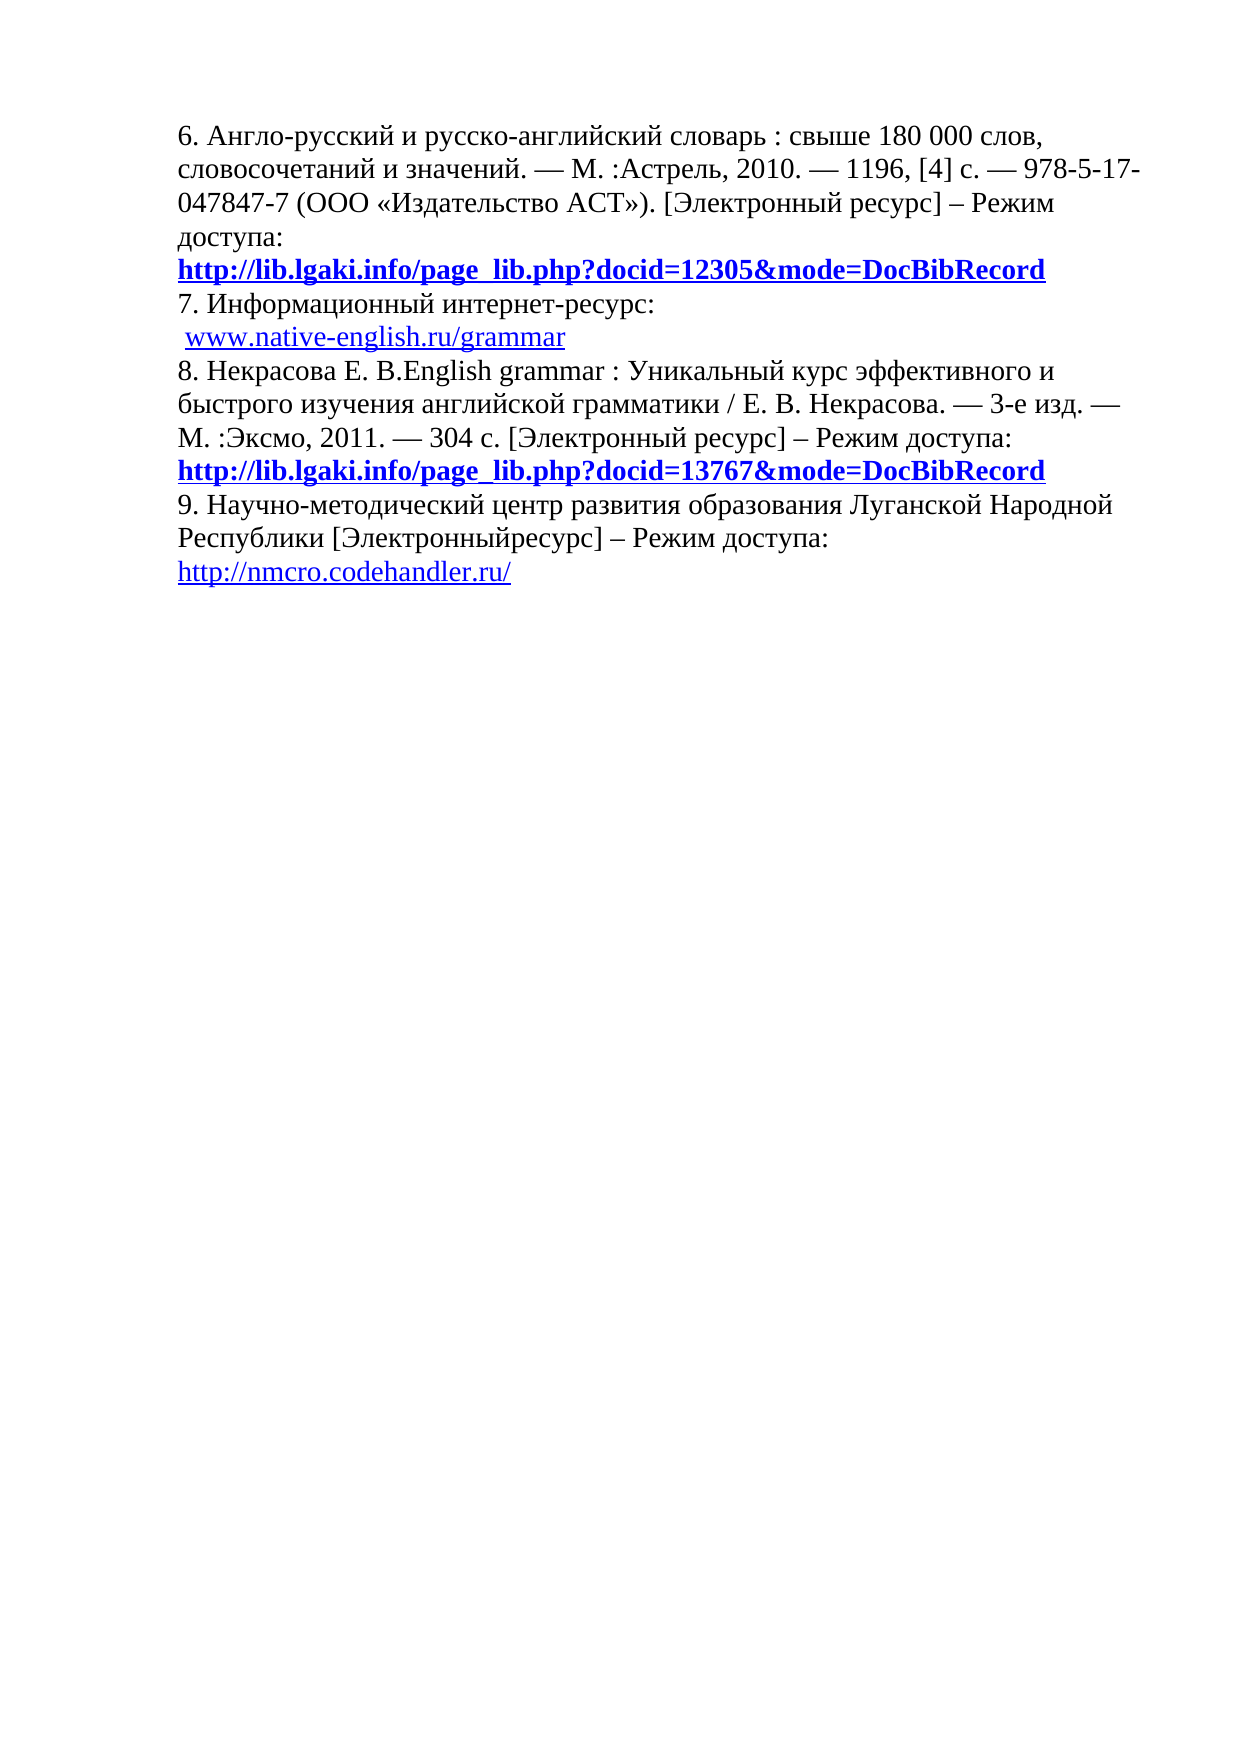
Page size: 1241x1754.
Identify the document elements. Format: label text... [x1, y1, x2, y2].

text 8. Некрасова Е. В.English grammar : Уникальный курс эффективного и быстрого изучения английской грамматики / Е. В. Некрасова. — 3-е изд. — М. :Эксмо, 2011. — 304 с. [Электронный ресурс] – Режим доступа: http://lib.lgaki.info/page_lib.php?docid=13767&mode=DocBibRecord [177, 353, 1152, 487]
text 7. Информационный интернет-ресурс: [177, 286, 1152, 319]
text 9. Научно-методический центр развития образования Луганской Народной Республики [Электронныйресурс] – Режим доступа: http://nmcro.codehandler.ru/ [177, 487, 1152, 588]
text 6. Англо-русский и русско-английский словарь : свыше 180 000 слов, словосочетаний и значений. — М. :Астрель, 2010. — 1196, [4] с. — 978-5-17-047847-7 (ООО «Издательство ACT»). [Электронный ресурс] – Режим доступа: [177, 118, 1152, 252]
text www.native-english.ru/grammar [177, 319, 1152, 353]
text http://lib.lgaki.info/page_lib.php?docid=12305&mode=DocBibRecord [177, 252, 1152, 286]
